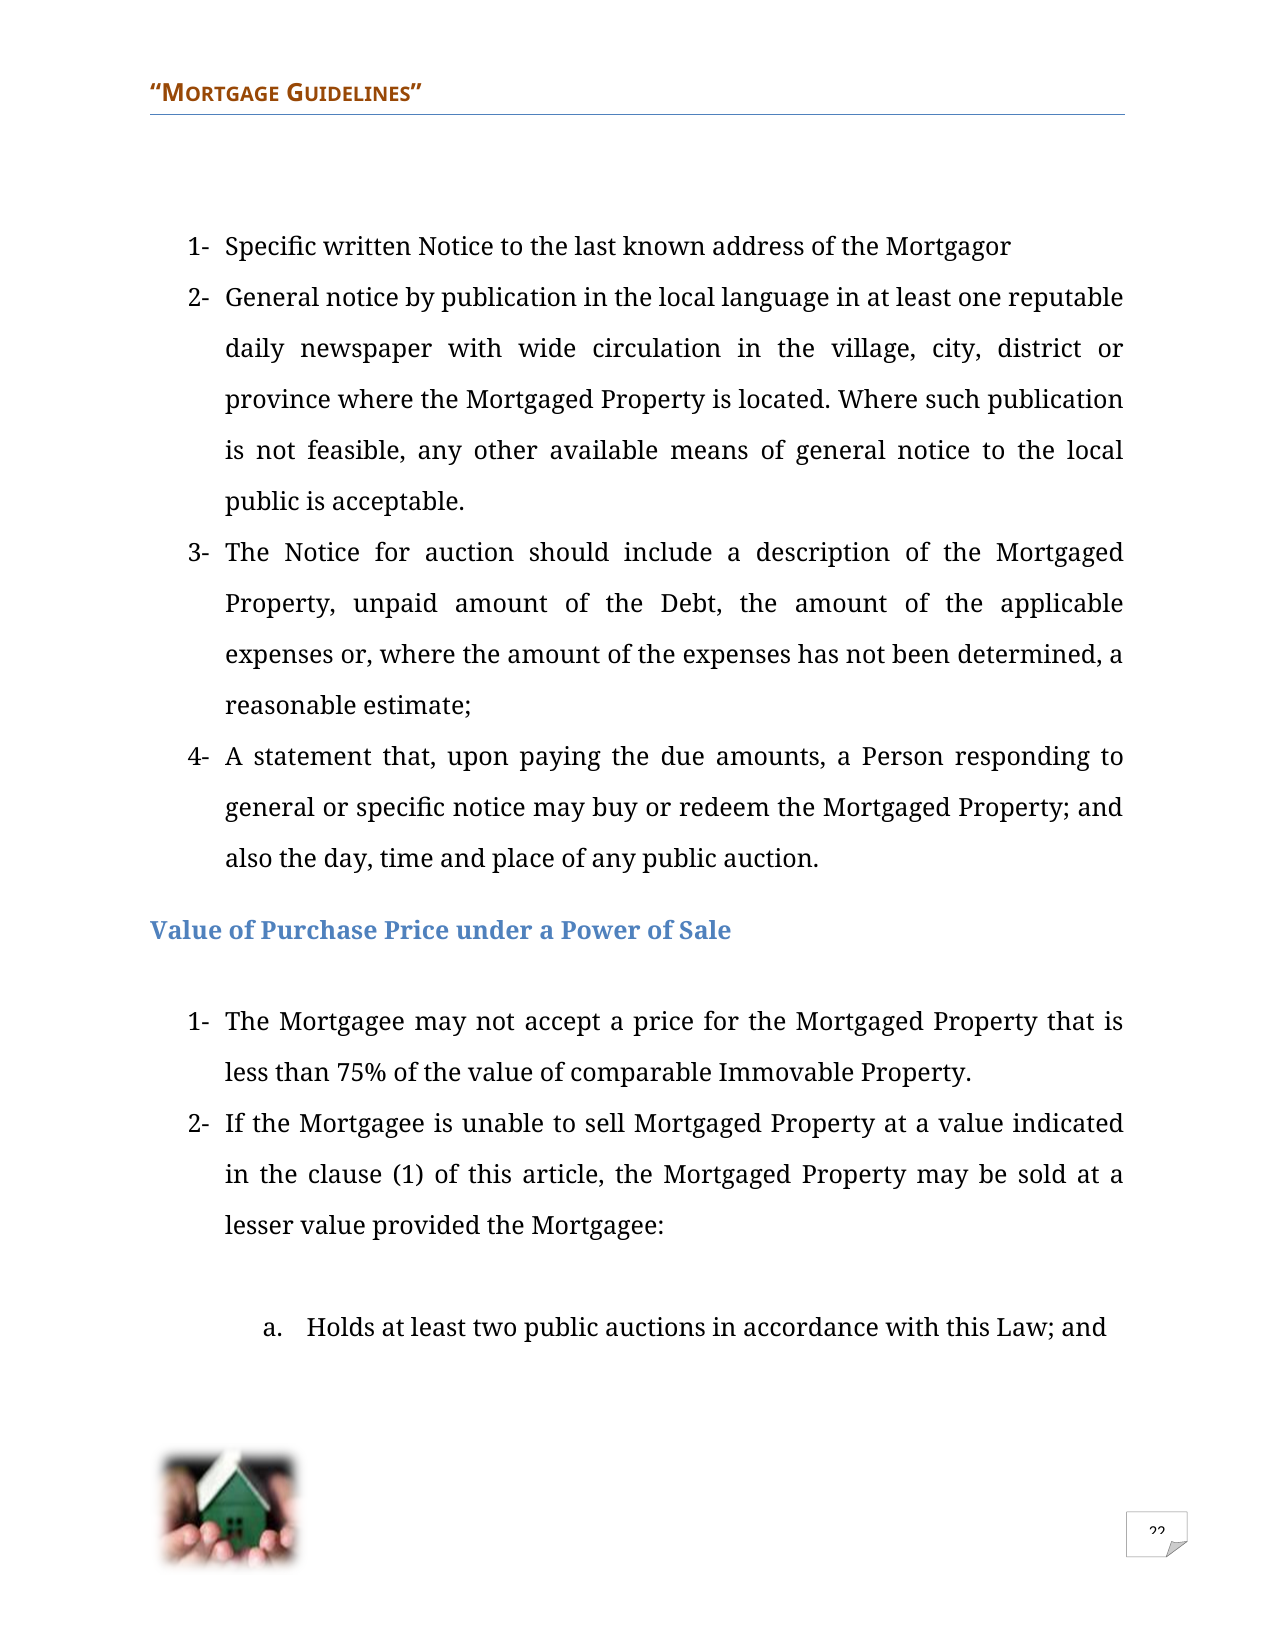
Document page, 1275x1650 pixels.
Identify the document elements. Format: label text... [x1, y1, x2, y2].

list If the Mortgagee is unable to sell Mortgaged Property at a value indicated in the clause (1) of this article, the Mortgaged Property may be sold at a lesser value provided the Mortgagee: [187, 1105, 1125, 1241]
list General notice by publication in the local language in at least one reputable daily newspaper with wide circulation in the village, city, district or province where the Mortgaged Property is located. Where such publication is not feasible, any other available means of general notice to the local public is acceptable. [187, 279, 1125, 518]
list Holds at least two public auctions in accordance with this Law; and [262, 1309, 1125, 1343]
list A statement that, upon paying the due amounts, a Person responding to general or specific notice may buy or redeem the Mortgaged Property; and also the day, time and place of any public auction. [187, 739, 1125, 875]
list Specific written Notice to the last known address of the Mortgagor [187, 228, 1125, 263]
list The Mortgagee may not accept a price for the Mortgaged Property that is less than 75% of the value of comparable Immovable Property. [187, 1003, 1125, 1088]
subtitle Value of Purchase Price under a Power of Sale [150, 913, 1125, 947]
picture [150, 1443, 308, 1575]
list The Notice for auction should include a description of the Mortgaged Property, unpaid amount of the Debt, the amount of the applicable expenses or, where the amount of the expenses has not been determined, a reasonable estimate; [187, 535, 1125, 722]
